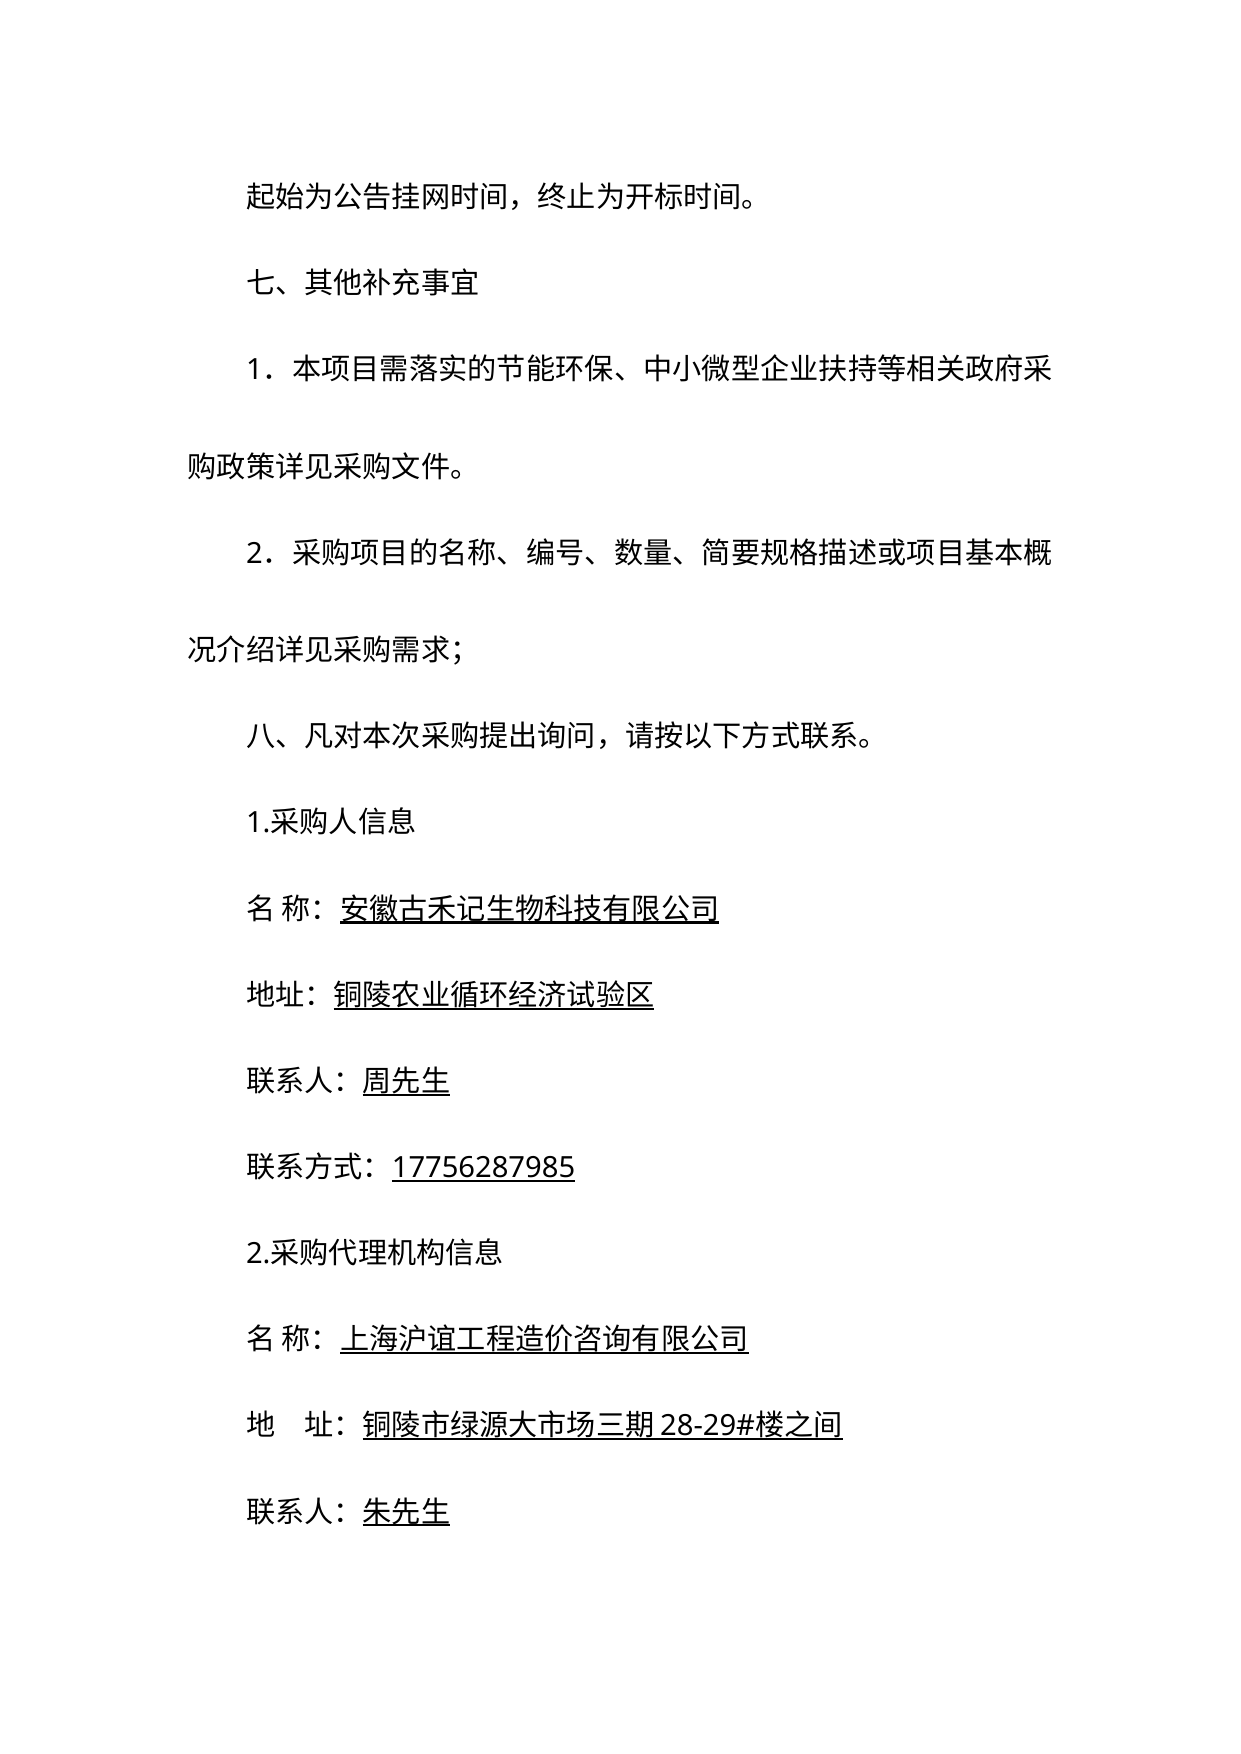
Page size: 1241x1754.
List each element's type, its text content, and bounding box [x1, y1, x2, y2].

text 联系方式：17756287985 [187, 1132, 1053, 1197]
text 名 称：安徽古禾记生物科技有限公司 [187, 874, 1053, 939]
text 名 称：上海沪谊工程造价咨询有限公司 [187, 1304, 1053, 1369]
text 七、其他补充事宜 [187, 248, 1053, 313]
text 八、凡对本次采购提出询问，请按以下方式联系。 [187, 702, 1053, 767]
text 地 址：铜陵市绿源大市场三期28-29#楼之间 [187, 1391, 1053, 1456]
text 1．本项目需落实的节能环保、中小微型企业扶持等相关政府采购政策详见采购文件。 [187, 334, 1053, 497]
text 2.采购代理机构信息 [187, 1218, 1053, 1283]
text 地址：铜陵农业循环经济试验区 [187, 960, 1053, 1025]
text 起始为公告挂网时间，终止为开标时间。 [187, 162, 1053, 227]
text 联系人：周先生 [187, 1046, 1053, 1111]
text 2．采购项目的名称、编号、数量、简要规格描述或项目基本概况介绍详见采购需求； [187, 518, 1053, 680]
text 1.采购人信息 [187, 788, 1053, 853]
text 联系人：朱先生 [187, 1477, 1053, 1542]
